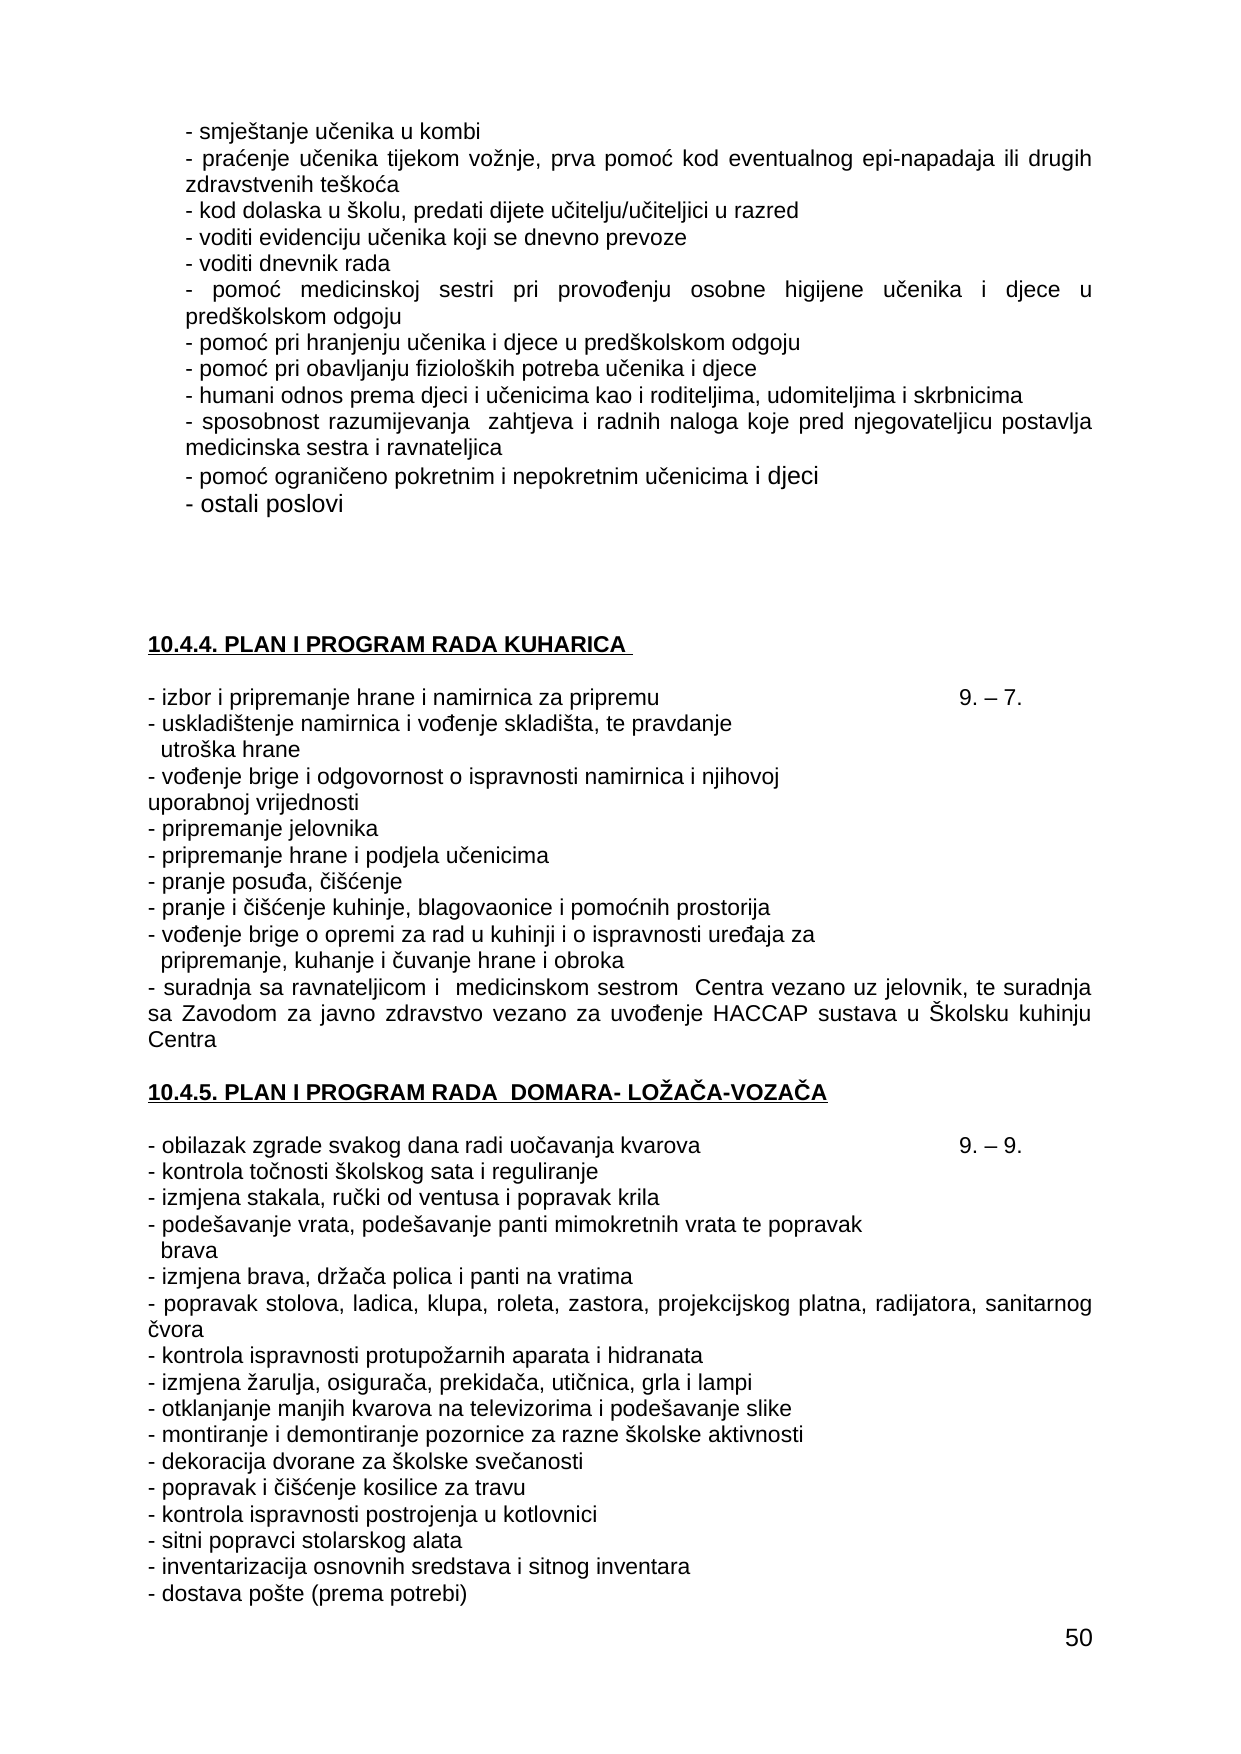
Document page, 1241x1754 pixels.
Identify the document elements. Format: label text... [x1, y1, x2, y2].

text - humani odnos prema djeci i učenicima kao i roditeljima, udomiteljima i skrbnicima [185, 382, 1093, 408]
list uporabnoj vrijednosti [148, 789, 1093, 815]
text - pomoć ograničeno pokretnim i nepokretnim učenicima i djeci [185, 461, 1093, 489]
list - pranje posuđa, čišćenje [148, 868, 1093, 894]
list - kontrola ispravnosti postrojenja u kotlovnici [148, 1501, 1093, 1527]
list - otklanjanje manjih kvarova na televizorima i podešavanje slike [148, 1395, 1093, 1421]
list - obilazak zgrade svakog dana radi uočavanja kvarova 9. – 9. [148, 1132, 1093, 1158]
list - izmjena stakala, ručki od ventusa i popravak krila [148, 1184, 1093, 1211]
subtitle 10.4.5. PLAN I PROGRAM RADA DOMARA- LOŽAČA-VOZAČA [148, 1079, 1093, 1105]
text - ostali poslovi [185, 489, 1093, 518]
list pripremanje, kuhanje i čuvanje hrane i obroka [148, 947, 1093, 973]
text - voditi dnevnik rada [185, 250, 1093, 276]
list - vođenje brige i odgovornost o ispravnosti namirnica i njihovoj [148, 763, 1093, 789]
text - pomoć pri hranjenju učenika i djece u predškolskom odgoju [185, 329, 1093, 355]
list - popravak i čišćenje kosilice za travu [148, 1474, 1093, 1501]
text - sposobnost razumijevanja zahtjeva i radnih naloga koje pred njegovateljicu postavlja medicinska sestra i ravnateljica [185, 408, 1093, 461]
text - pomoć pri obavljanju fizioloških potreba učenika i djece [185, 355, 1093, 382]
list - izmjena žarulja, osigurača, prekidača, utičnica, grla i lampi [148, 1369, 1093, 1395]
list - dostava pošte (prema potrebi) [148, 1579, 1093, 1606]
list - podešavanje vrata, podešavanje panti mimokretnih vrata te popravak [148, 1211, 1093, 1237]
list - sitni popravci stolarskog alata [148, 1527, 1093, 1553]
text - praćenje učenika tijekom vožnje, prva pomoć kod eventualnog epi-napadaja ili drugih zdravstvenih teškoća [185, 144, 1093, 197]
list - pranje i čišćenje kuhinje, blagovaonice i pomoćnih prostorija [148, 894, 1093, 921]
list - izmjena brava, držača polica i panti na vratima [148, 1263, 1093, 1290]
list - pripremanje jelovnika [148, 815, 1093, 842]
subtitle 10.4.4. PLAN I PROGRAM RADA KUHARICA [148, 631, 1093, 657]
text - pomoć medicinskoj sestri pri provođenju osobne higijene učenika i djece u predškolskom odgoju [185, 276, 1093, 329]
list - popravak stolova, ladica, klupa, roleta, zastora, projekcijskog platna, radijatora, sanitarnog čvora [148, 1290, 1093, 1342]
list - vođenje brige o opremi za rad u kuhinji i o ispravnosti uređaja za [148, 921, 1093, 947]
list - inventarizacija osnovnih sredstava i sitnog inventara [148, 1553, 1093, 1579]
list - kontrola točnosti školskog sata i reguliranje [148, 1158, 1093, 1184]
list - montiranje i demontiranje pozornice za razne školske aktivnosti [148, 1421, 1093, 1448]
list - kontrola ispravnosti protupožarnih aparata i hidranata [148, 1342, 1093, 1369]
list - pripremanje hrane i podjela učenicima [148, 842, 1093, 868]
list brava [148, 1237, 1093, 1263]
list utroška hrane [148, 736, 1093, 763]
text - kod dolaska u školu, predati dijete učitelju/učiteljici u razred [185, 197, 1093, 223]
text - voditi evidenciju učenika koji se dnevno prevoze [185, 223, 1093, 250]
list - dekoracija dvorane za školske svečanosti [148, 1448, 1093, 1474]
list - uskladištenje namirnica i vođenje skladišta, te pravdanje [148, 710, 1093, 736]
list - izbor i pripremanje hrane i namirnica za pripremu 9. – 7. [148, 683, 1093, 710]
list - suradnja sa ravnateljicom i medicinskom sestrom Centra vezano uz jelovnik, te suradnja sa Zavodom za javno zdravstvo vezano za uvođenje HACCAP sustava u Školsku kuhinju Centra [148, 973, 1093, 1052]
text - smještanje učenika u kombi [185, 118, 1093, 144]
